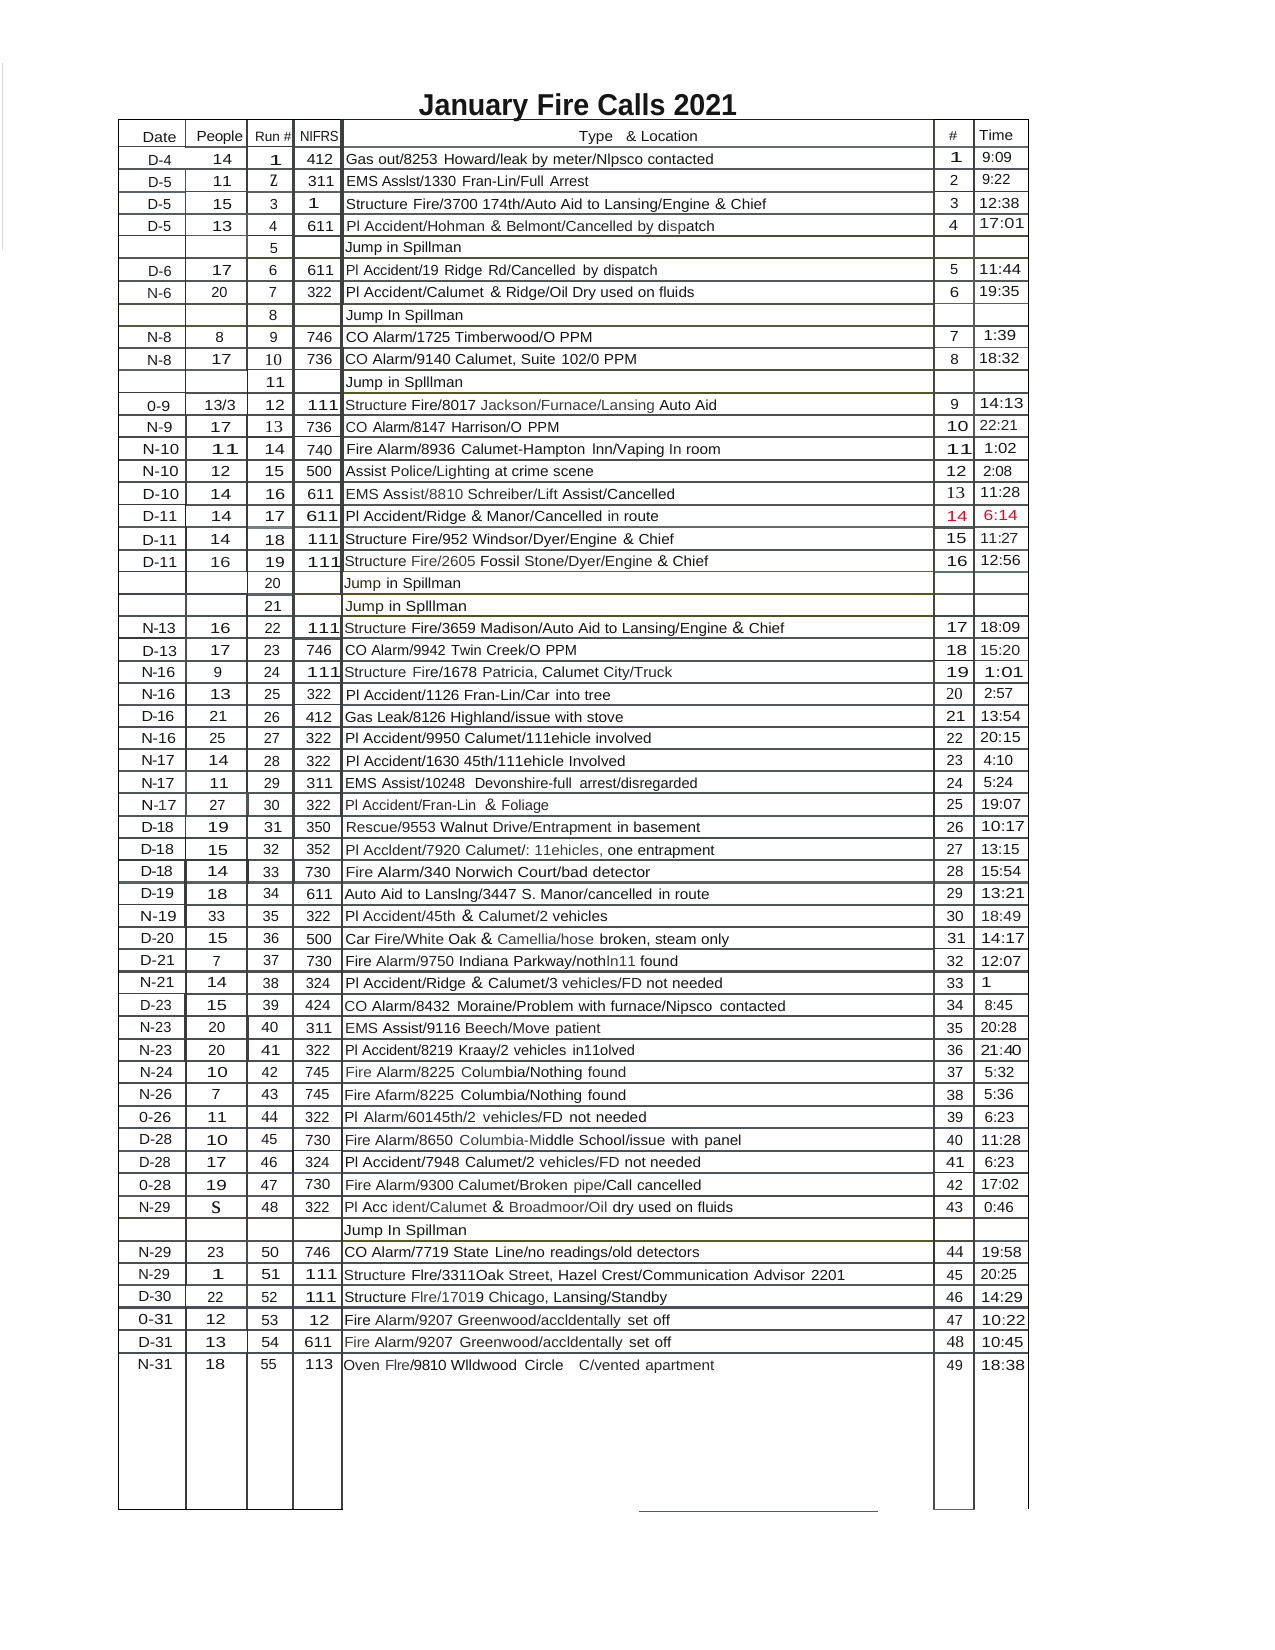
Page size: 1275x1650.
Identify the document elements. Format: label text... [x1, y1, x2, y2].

text January Fire Calls 2021 [418, 86, 1096, 121]
